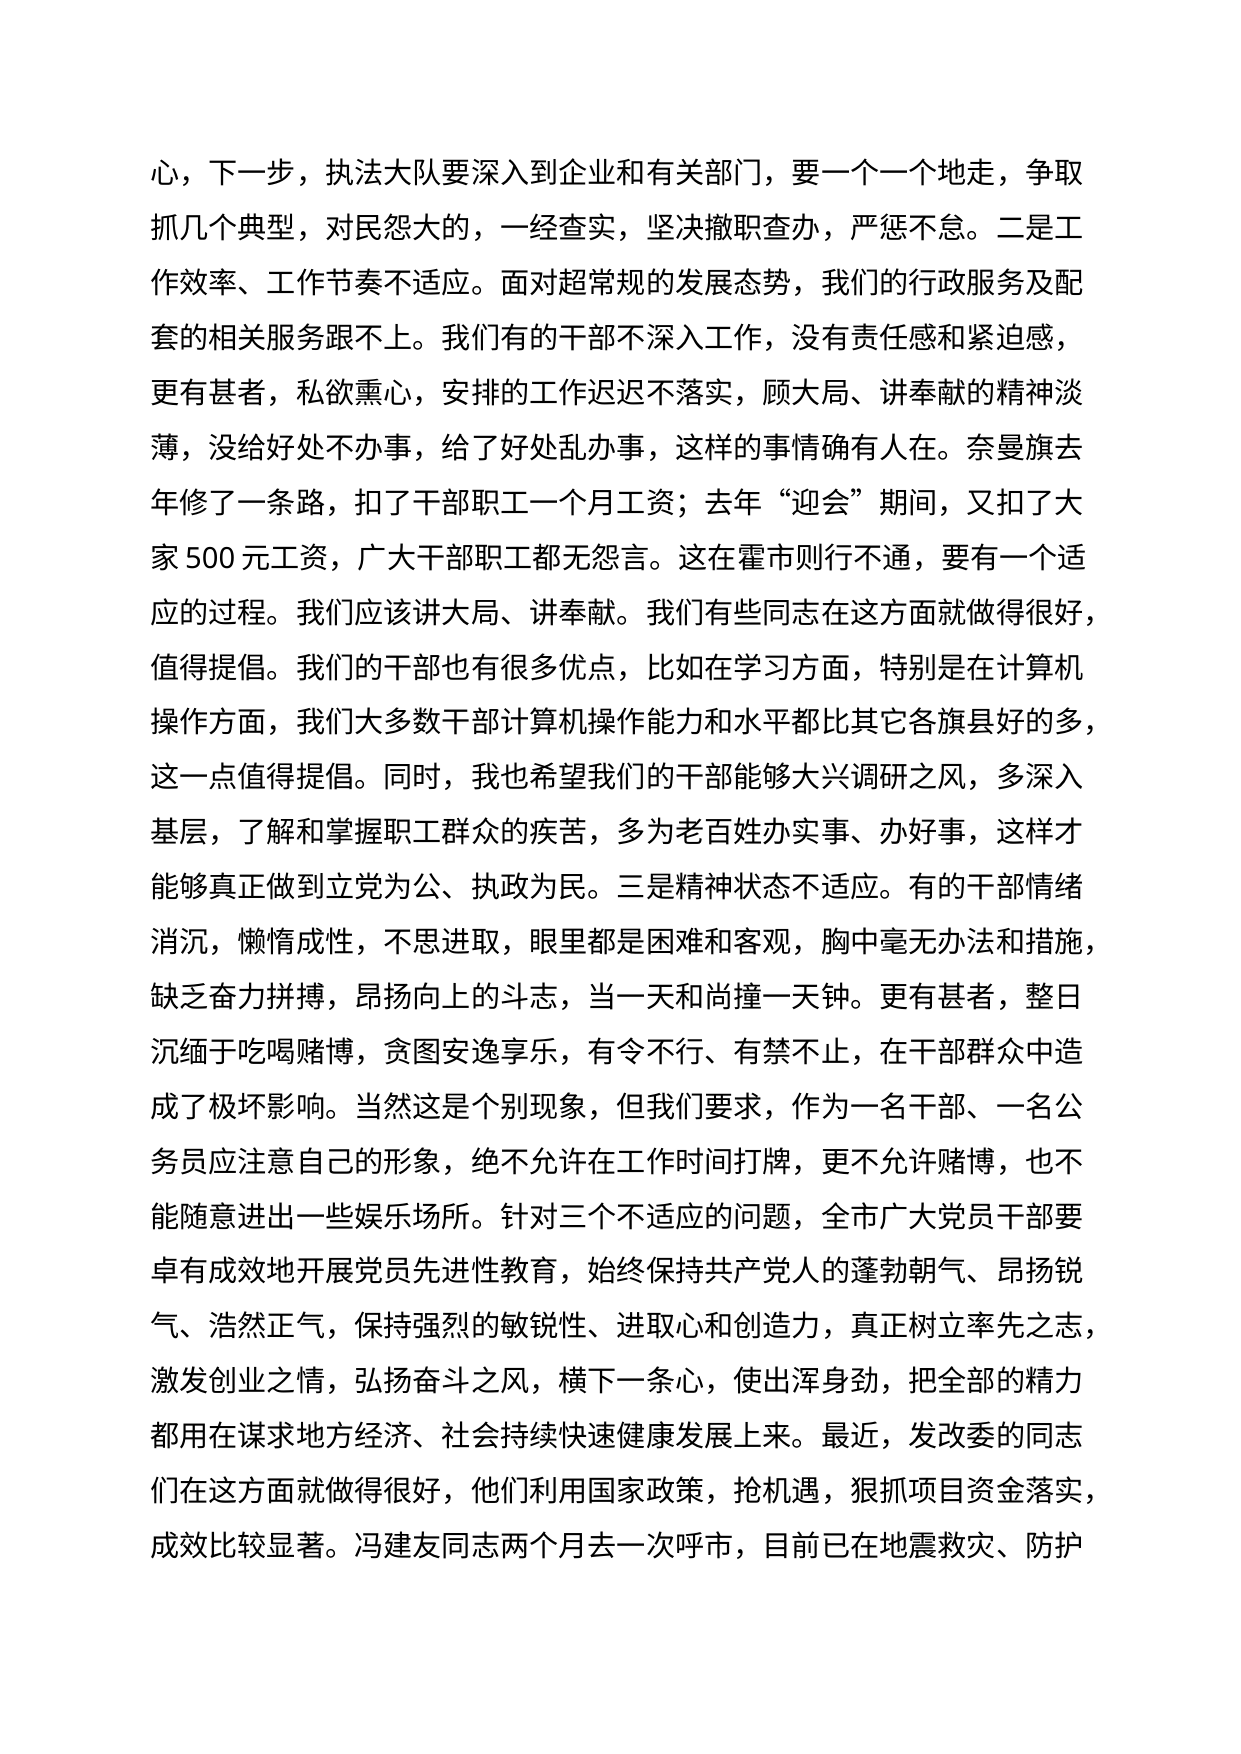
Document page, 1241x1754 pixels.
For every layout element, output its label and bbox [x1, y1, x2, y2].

text [150, 150, 1090, 1565]
